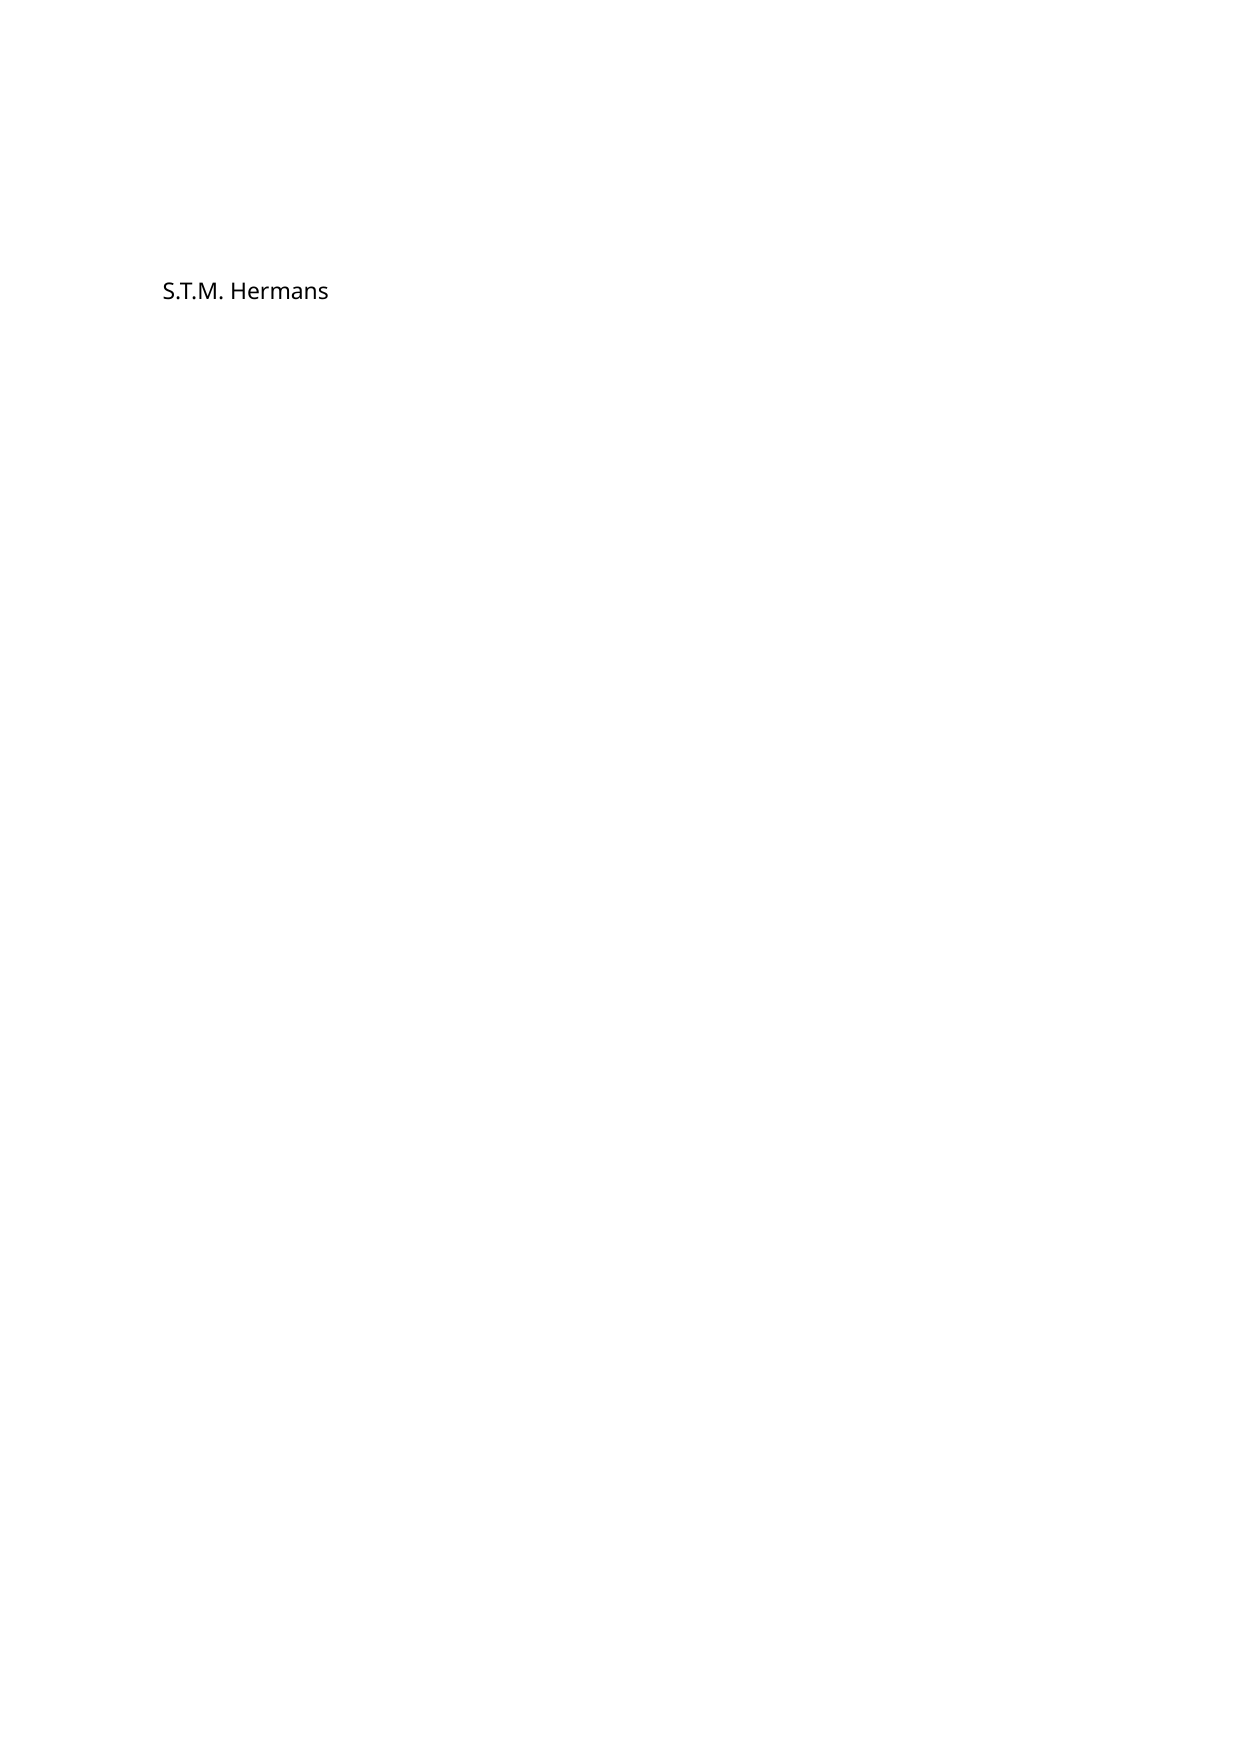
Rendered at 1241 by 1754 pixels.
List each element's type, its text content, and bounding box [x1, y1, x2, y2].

text S.T.M. Hermans [162, 275, 947, 307]
